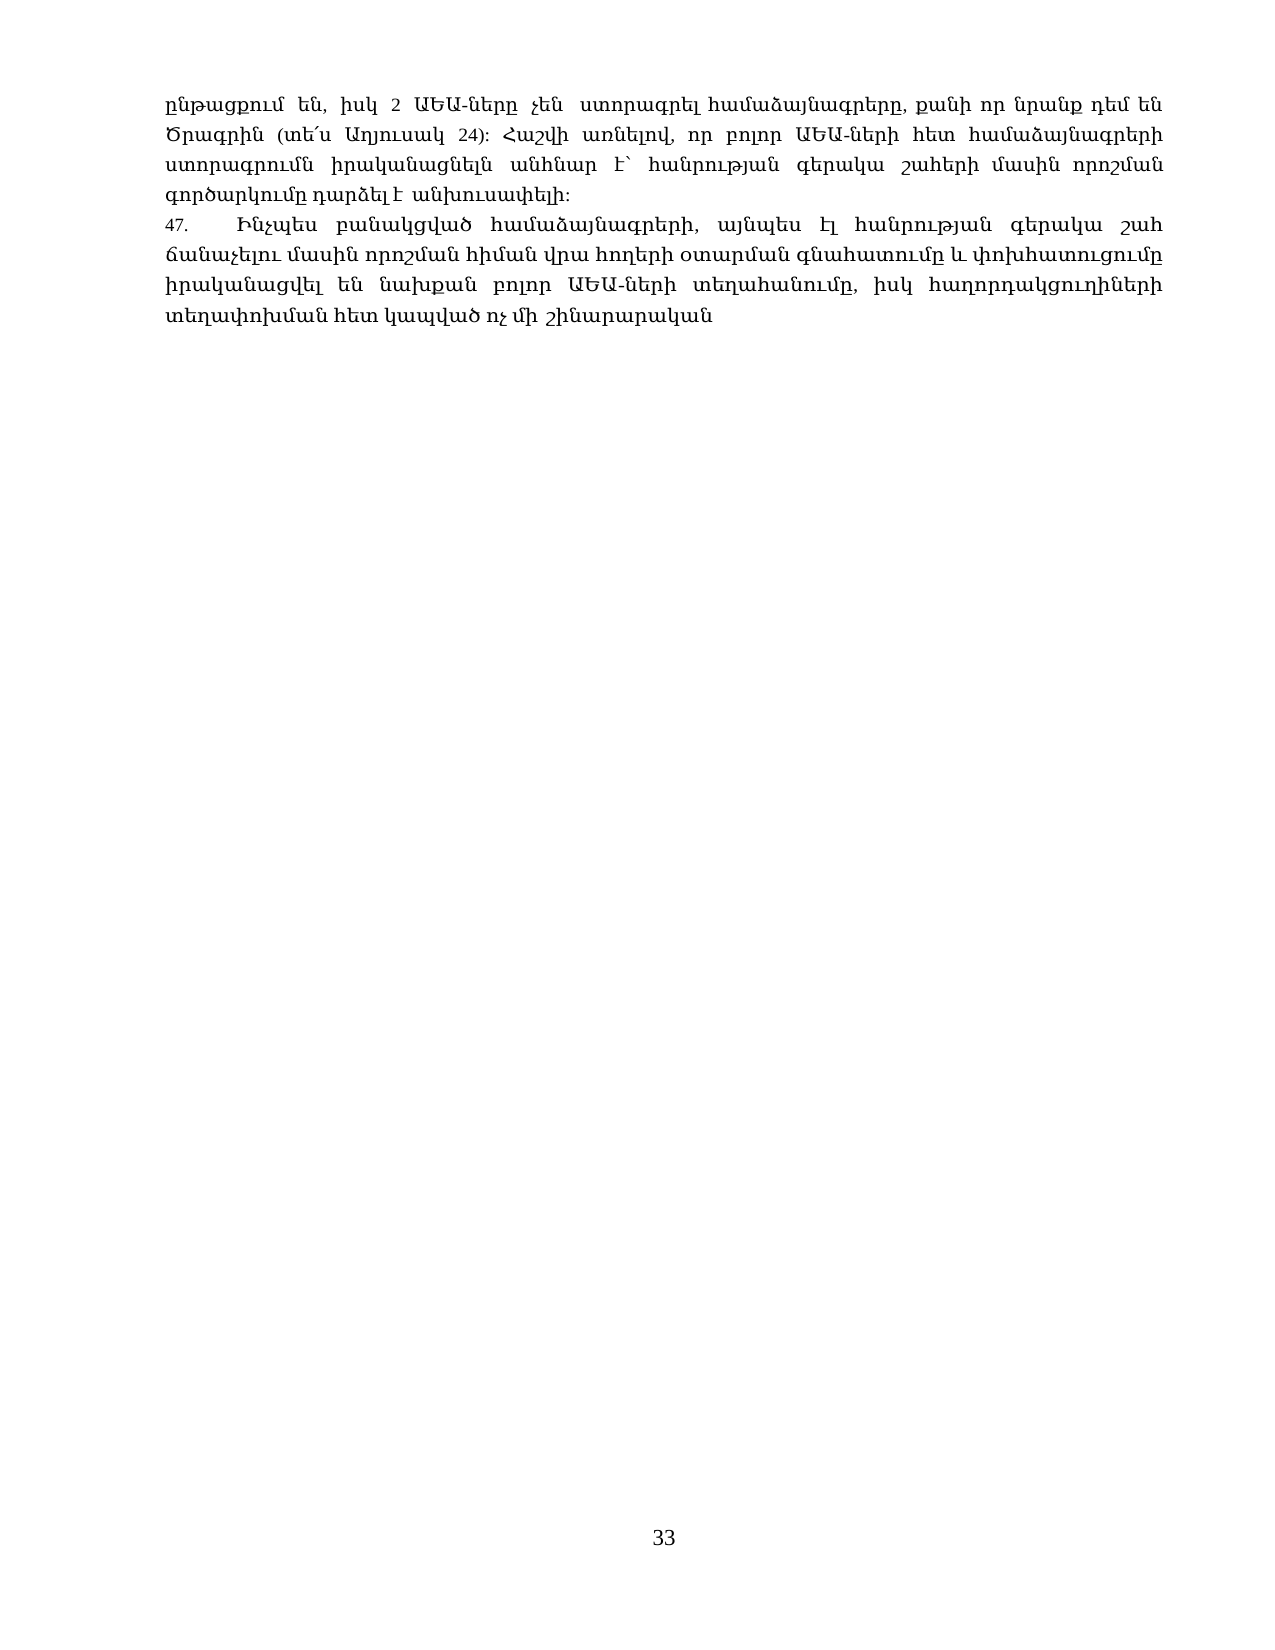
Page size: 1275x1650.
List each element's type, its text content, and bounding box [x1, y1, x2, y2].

list Ինչպես բանակցված համաձայնագրերի, այնպես էլ հանրության գերակա շահ ճանաչելու մասին որոշման հիման վրա հողերի օտարման գնահատումը և փոխհատուցումը իրականացվել են նախքան բոլոր ԱԵԱ-ների տեղահանումը, իսկ հաղորդակցուղիների տեղափոխման հետ կապված ոչ մի շինարարական [165, 214, 1164, 326]
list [165, 94, 1164, 206]
